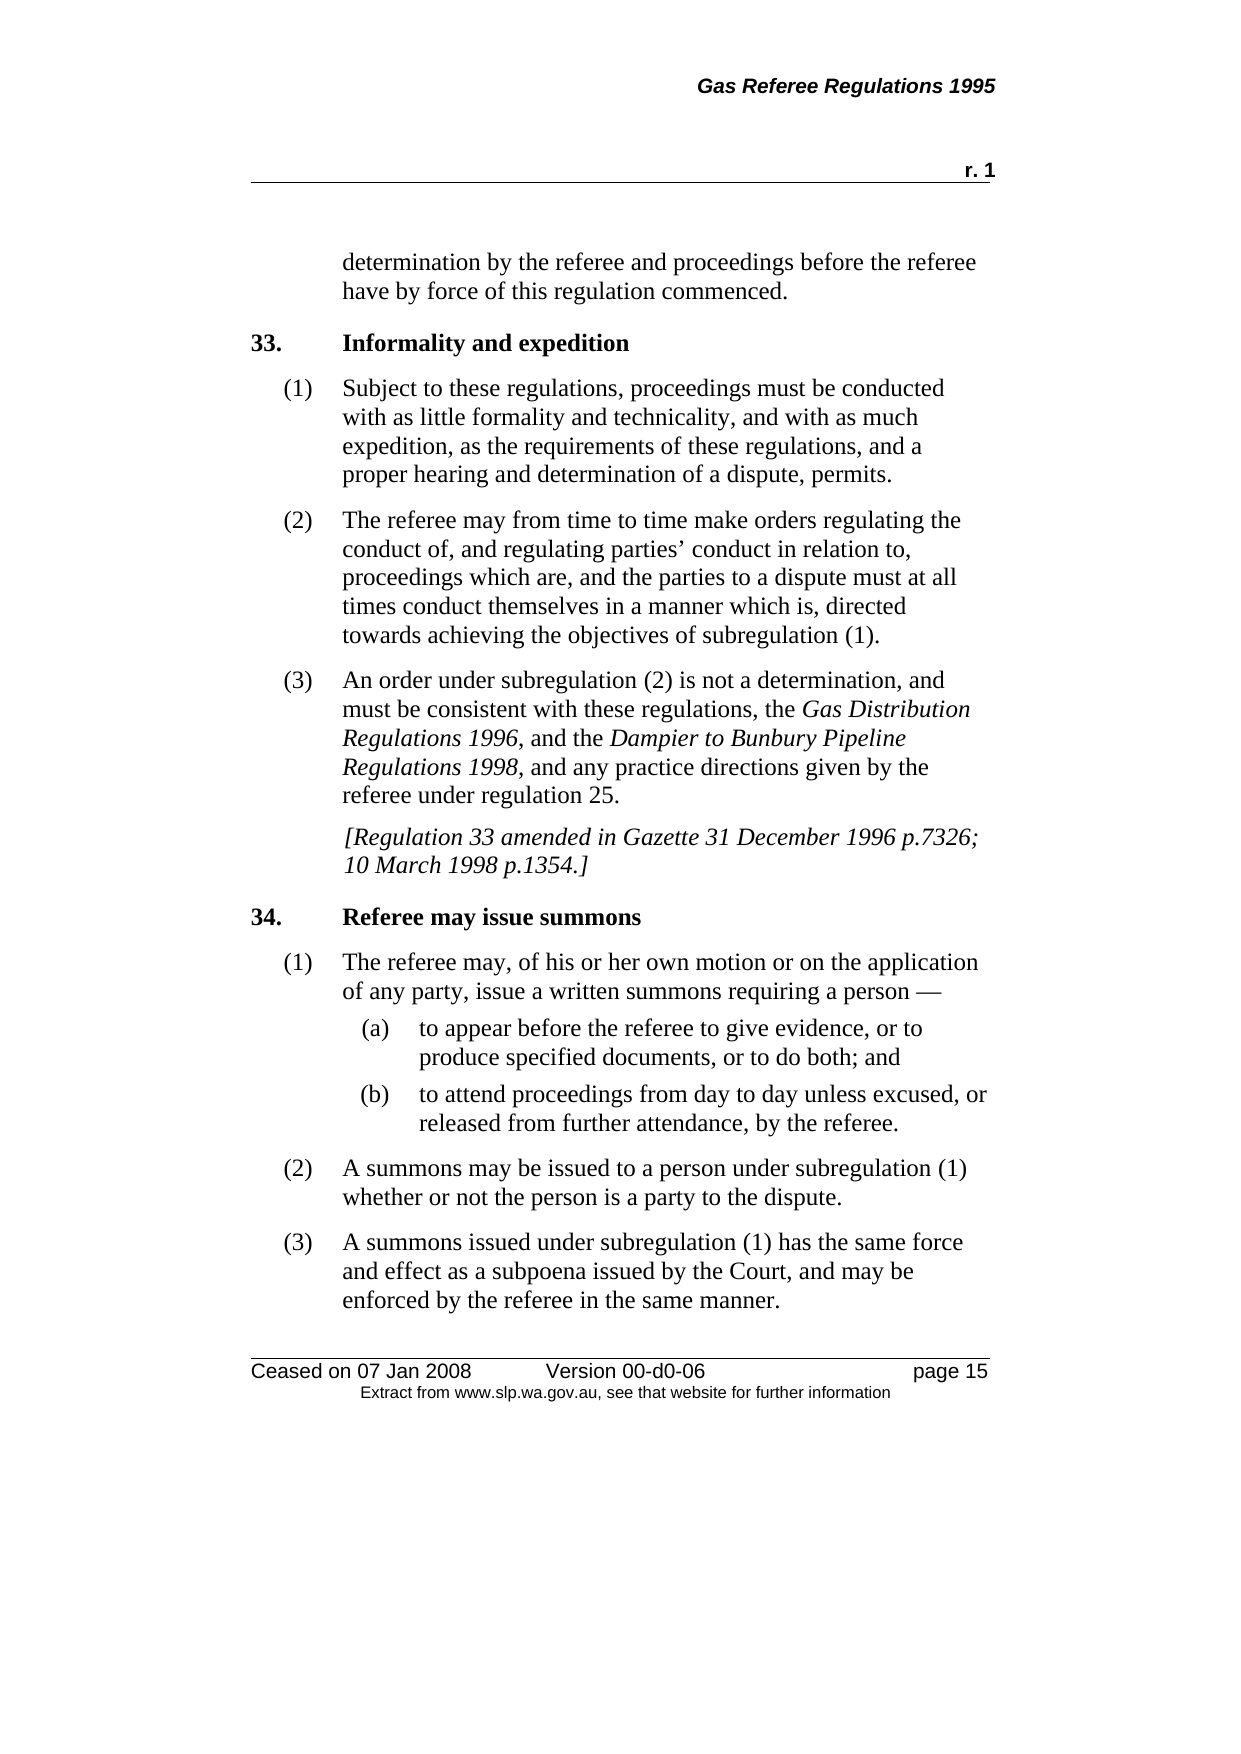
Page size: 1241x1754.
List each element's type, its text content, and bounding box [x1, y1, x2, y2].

text (1) The referee may, of his or her own motion or on the application of any party, issue a written summons requiring a person — [251, 947, 990, 1005]
text (1) Subject to these regulations, proceedings must be conducted with as little formality and technicality, and with as much expedition, as the requirements of these regulations, and a proper hearing and determination of a dispute, permits. [251, 373, 990, 488]
text (b) to attend proceedings from day to day unless excused, or released from further attendance, by the referee. [251, 1079, 990, 1137]
subtitle 34. Referee may issue summons [251, 902, 990, 931]
text [Regulation 33 amended in Gazette 31 December 1996 p.7326; 10 March 1998 p.1354.] [251, 822, 990, 879]
text (3) An order under subregulation (2) is not a determination, and must be consistent with these regulations, the Gas Distribution Regulations 1996, and the Dampier to Bunbury Pipeline Regulations 1998, and any practice directions given by the referee under regulation 25. [251, 665, 990, 809]
text (2) A summons may be issued to a person under subregulation (1) whether or not the person is a party to the dispute. [251, 1153, 990, 1211]
text (2) The referee may from time to time make orders regulating the conduct of, and regulating parties’ conduct in relation to, proceedings which are, and the parties to a dispute must at all times conduct themselves in a manner which is, directed towards achieving the objectives of subregulation (1). [251, 505, 990, 649]
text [251, 247, 990, 305]
subtitle 33. Informality and expedition [251, 328, 990, 357]
text (3) A summons issued under subregulation (1) has the same force and effect as a subpoena issued by the Court, and may be enforced by the referee in the same manner. [251, 1227, 990, 1314]
text (a) to appear before the referee to give evidence, or to produce specified documents, or to do both; and [251, 1013, 990, 1071]
